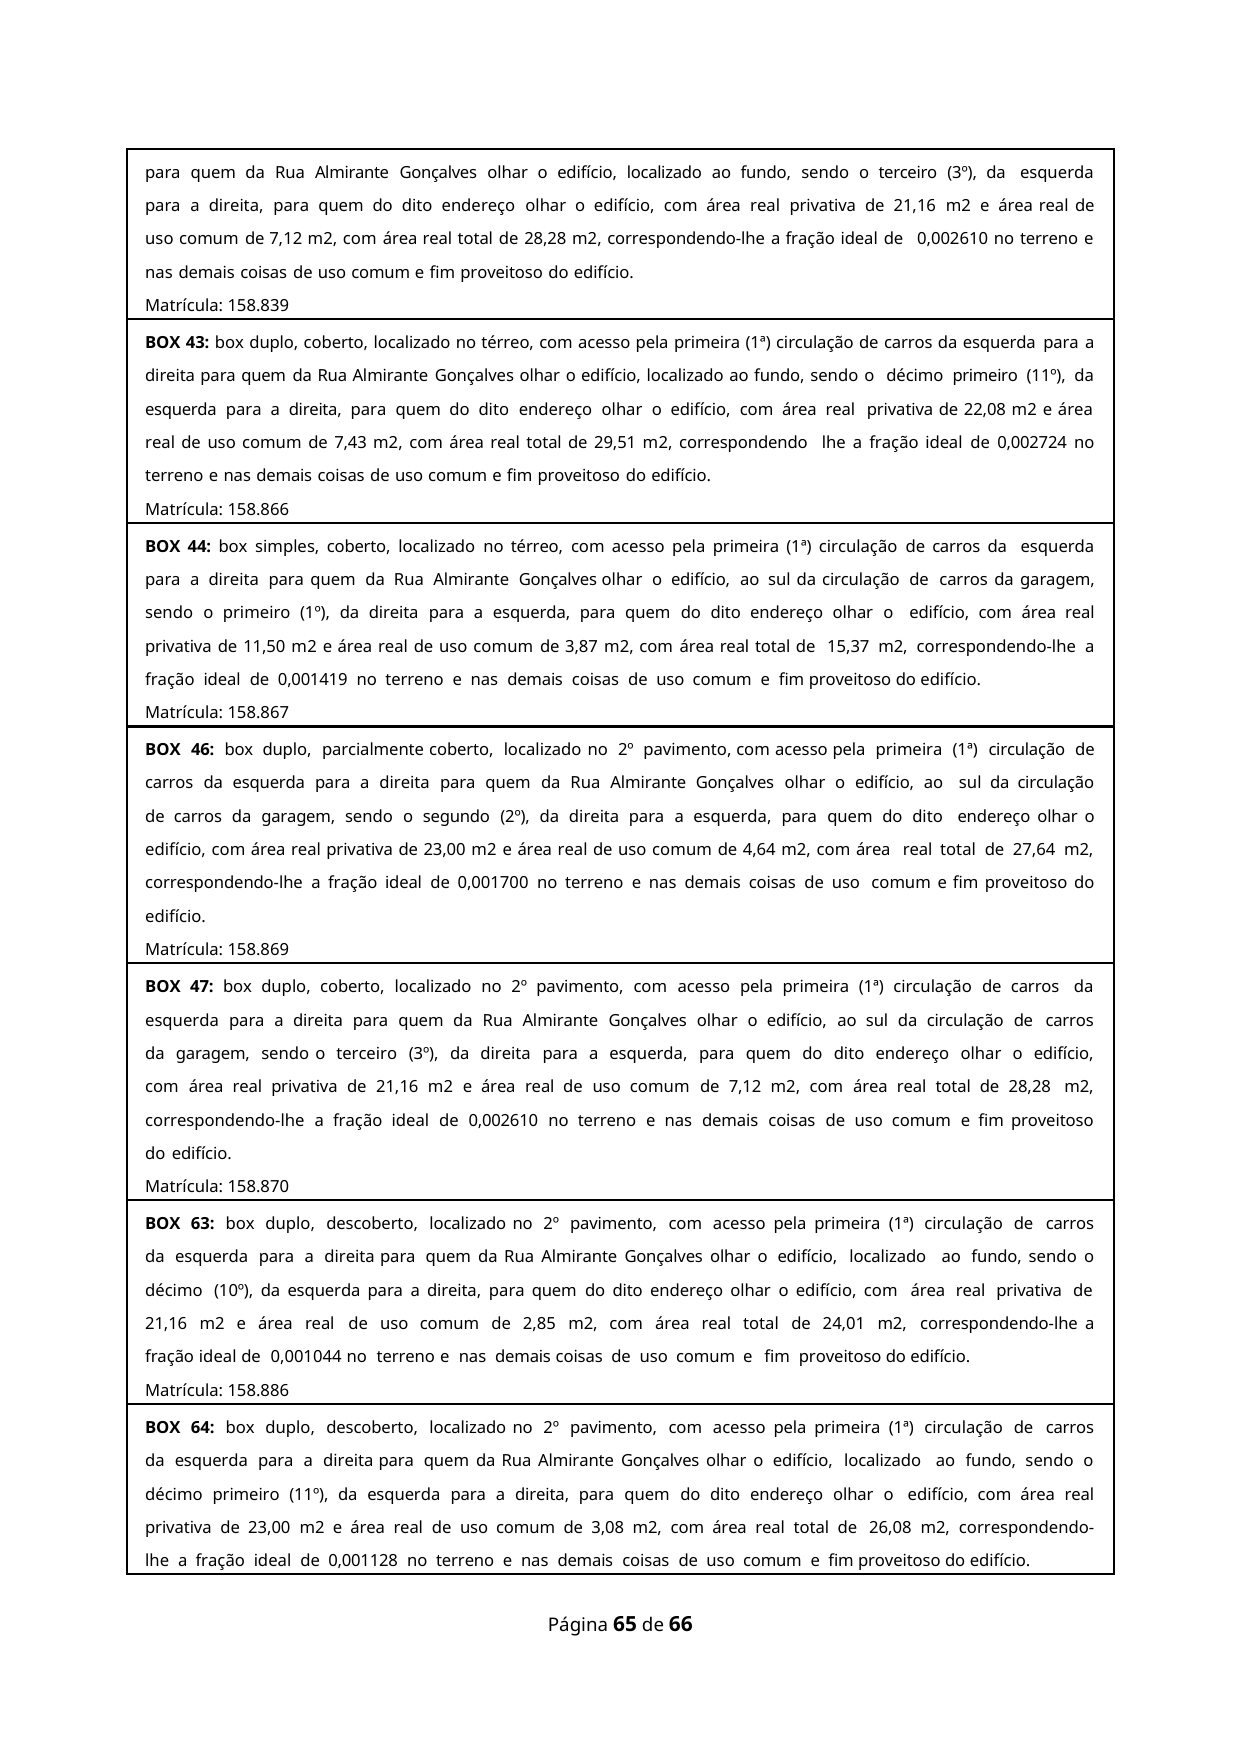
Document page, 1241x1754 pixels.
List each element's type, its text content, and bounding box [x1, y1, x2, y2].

table_cell BOX 46: box duplo, parcialmente coberto, localizado no 2º pavimento, com acesso pela primeira (1ª) circulação de carros da esquerda para a direita para quem da Rua Almirante Gonçalves olhar o edifício, ao sul da circulação de carros da garagem, sendo o segundo (2º), da direita para a esquerda, para quem do dito endereço olhar o edifício, com área real privativa de 23,00 m2 e área real de uso comum de 4,64 m2, com área real total de 27,64 m2, correspondendo-lhe a fração ideal de 0,001700 no terreno e nas demais coisas de uso comum e fim proveitoso do edifício. Matrícula: 158.869 [128, 728, 1113, 962]
table_cell BOX 47: box duplo, coberto, localizado no 2º pavimento, com acesso pela primeira (1ª) circulação de carros da esquerda para a direita para quem da Rua Almirante Gonçalves olhar o edifício, ao sul da circulação de carros da garagem, sendo o terceiro (3º), da direita para a esquerda, para quem do dito endereço olhar o edifício, com área real privativa de 21,16 m2 e área real de uso comum de 7,12 m2, com área real total de 28,28 m2, correspondendo-lhe a fração ideal de 0,002610 no terreno e nas demais coisas de uso comum e fim proveitoso do edifício. Matrícula: 158.870 [128, 964, 1113, 1199]
table_cell BOX 43: box duplo, coberto, localizado no térreo, com acesso pela primeira (1ª) circulação de carros da esquerda para a direita para quem da Rua Almirante Gonçalves olhar o edifício, localizado ao fundo, sendo o décimo primeiro (11º), da esquerda para a direita, para quem do dito endereço olhar o edifício, com área real privativa de 22,08 m2 e área real de uso comum de 7,43 m2, com área real total de 29,51 m2, correspondendo lhe a fração ideal de 0,002724 no terreno e nas demais coisas de uso comum e fim proveitoso do edifício. Matrícula: 158.866 [128, 320, 1113, 522]
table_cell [128, 1405, 1113, 1573]
table_cell BOX 44: box simples, coberto, localizado no térreo, com acesso pela primeira (1ª) circulação de carros da esquerda para a direita para quem da Rua Almirante Gonçalves olhar o edifício, ao sul da circulação de carros da garagem, sendo o primeiro (1º), da direita para a esquerda, para quem do dito endereço olhar o edifício, com área real privativa de 11,50 m2 e área real de uso comum de 3,87 m2, com área real total de 15,37 m2, correspondendo-lhe a fração ideal de 0,001419 no terreno e nas demais coisas de uso comum e fim proveitoso do edifício. Matrícula: 158.867 [128, 524, 1113, 725]
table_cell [128, 150, 1113, 318]
table_cell BOX 63: box duplo, descoberto, localizado no 2º pavimento, com acesso pela primeira (1ª) circulação de carros da esquerda para a direita para quem da Rua Almirante Gonçalves olhar o edifício, localizado ao fundo, sendo o décimo (10º), da esquerda para a direita, para quem do dito endereço olhar o edifício, com área real privativa de 21,16 m2 e área real de uso comum de 2,85 m2, com área real total de 24,01 m2, correspondendo-lhe a fração ideal de 0,001044 no terreno e nas demais coisas de uso comum e fim proveitoso do edifício. Matrícula: 158.886 [128, 1201, 1113, 1403]
